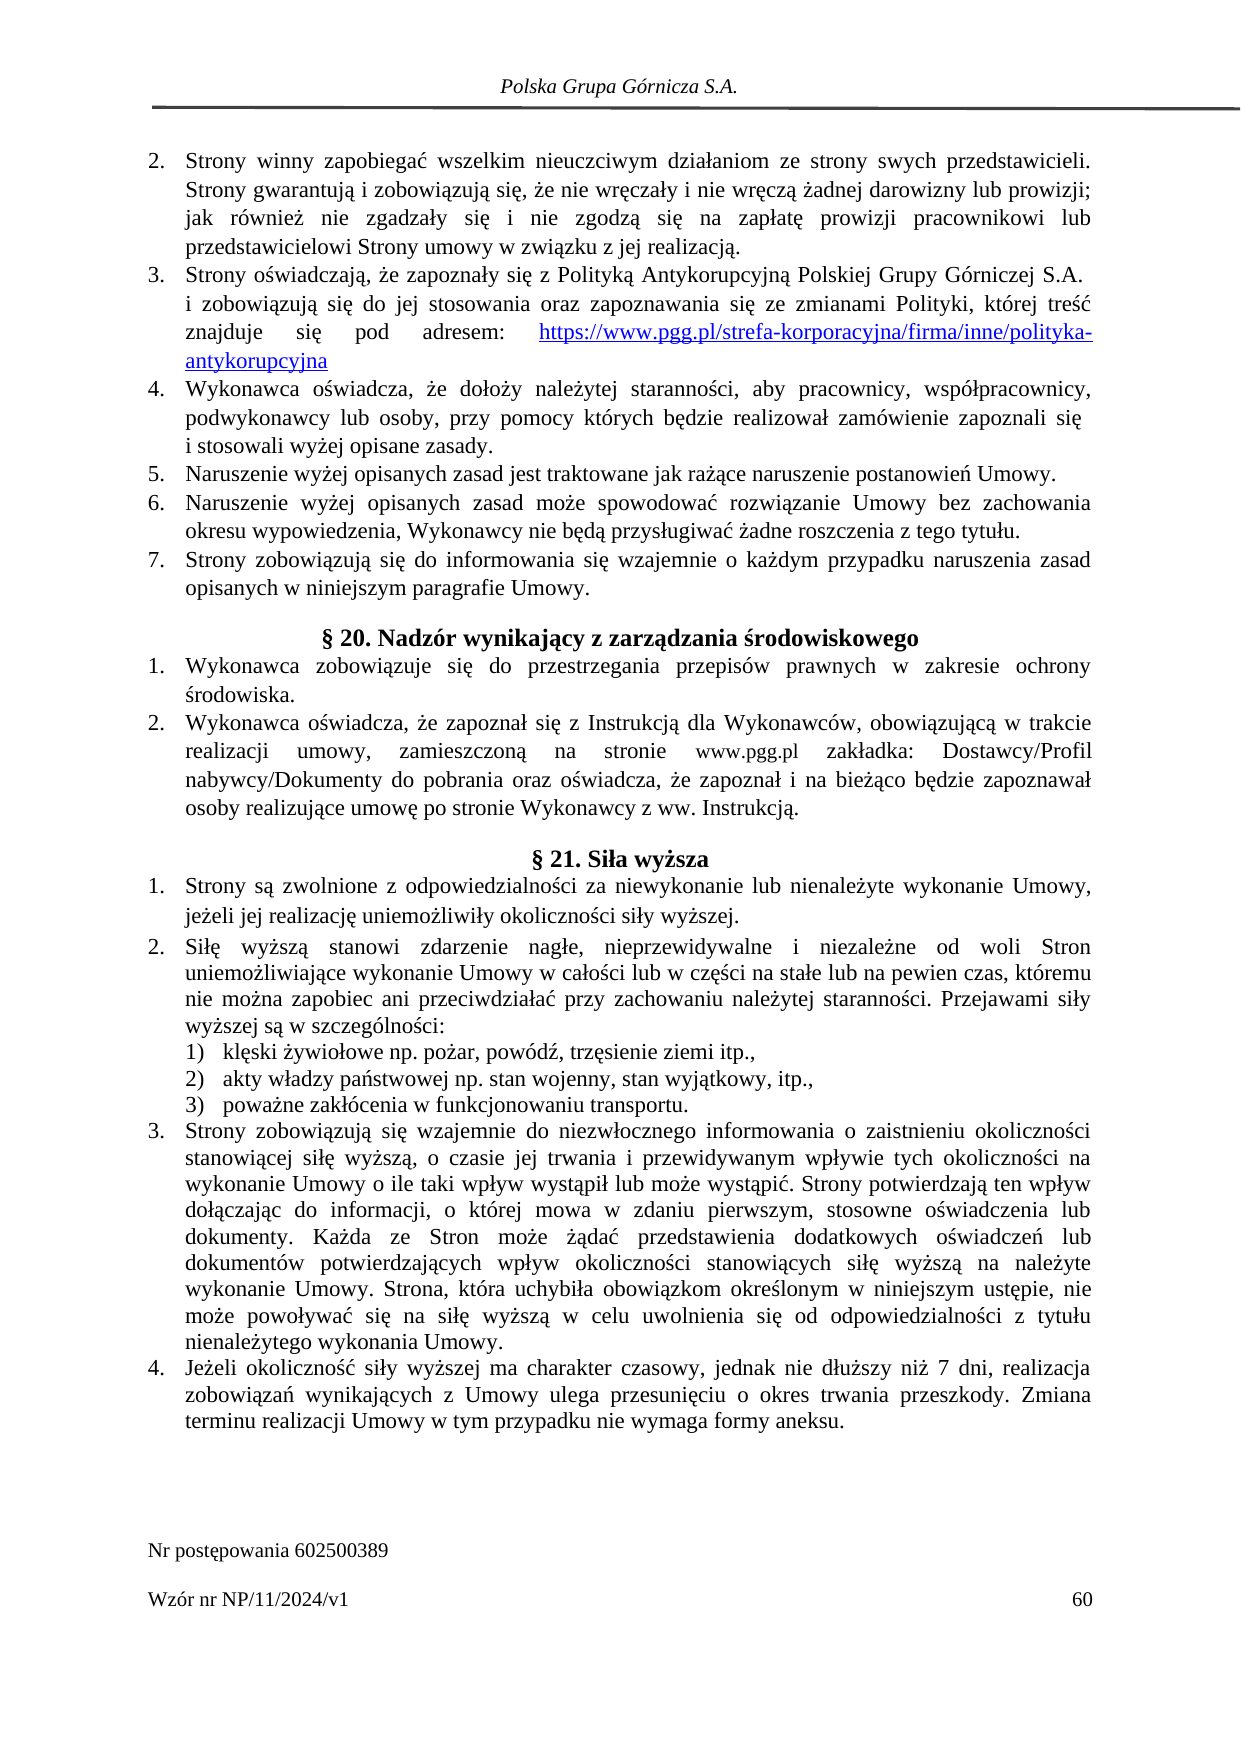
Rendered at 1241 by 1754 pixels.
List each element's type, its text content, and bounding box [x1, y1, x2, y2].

list Siłę wyższą stanowi zdarzenie nagłe, nieprzewidywalne i niezależne od woli Stron uniemożliwiające wykonanie Umowy w całości lub w części na stałe lub na pewien czas, któremu nie można zapobiec ani przeciwdziałać przy zachowaniu należytej staranności. Przejawami siły wyższej są w szczególności: [148, 933, 1093, 1038]
list poważne zakłócenia w funkcjonowaniu transportu. [185, 1091, 1093, 1117]
list Wykonawca zobowiązuje się do przestrzegania przepisów prawnych w zakresie ochrony środowiska. [148, 652, 1093, 707]
list Jeżeli okoliczność siły wyższej ma charakter czasowy, jednak nie dłuższy niż 7 dni, realizacja zobowiązań wynikających z Umowy ulega przesunięciu o okres trwania przeszkody. Zmiana terminu realizacji Umowy w tym przypadku nie wymaga formy aneksu. [148, 1354, 1093, 1433]
list Strony oświadczają, że zapoznały się z Polityką Antykorupcyjną Polskiej Grupy Górniczej S.A. i zobowiązują się do jej stosowania oraz zapoznawania się ze zmianami Polityki, której treść znajduje się pod adresem: https://www.pgg.pl/strefa-korporacyjna/firma/inne/polityka-antykorupcyjna [148, 261, 1093, 373]
list Wykonawca oświadcza, że dołoży należytej staranności, aby pracownicy, współpracownicy, podwykonawcy lub osoby, przy pomocy których będzie realizował zamówienie zapoznali się i stosowali wyżej opisane zasady. [148, 375, 1093, 458]
subtitle § 21. Siła wyższa [148, 844, 1093, 872]
list Strony zobowiązują się do informowania się wzajemnie o każdym przypadku naruszenia zasad opisanych w niniejszym paragrafie Umowy. [148, 546, 1093, 601]
list Wykonawca oświadcza, że zapoznał się z Instrukcją dla Wykonawców, obowiązującą w trakcie realizacji umowy, zamieszczoną na stronie www.pgg.pl zakładka: Dostawcy/Profil nabywcy/Dokumenty do pobrania oraz oświadcza, że zapoznał i na bieżąco będzie zapoznawał osoby realizujące umowę po stronie Wykonawcy z ww. Instrukcją. [148, 709, 1093, 821]
list klęski żywiołowe np. pożar, powódź, trzęsienie ziemi itp., [185, 1038, 1093, 1064]
list Naruszenie wyżej opisanych zasad jest traktowane jak rażące naruszenie postanowień Umowy. [148, 460, 1093, 487]
list Strony winny zapobiegać wszelkim nieuczciwym działaniom ze strony swych przedstawicieli. Strony gwarantują i zobowiązują się, że nie wręczały i nie wręczą żadnej darowizny lub prowizji; jak również nie zgadzały się i nie zgodzą się na zapłatę prowizji pracownikowi lub przedstawicielowi Strony umowy w związku z jej realizacją. [148, 148, 1093, 259]
subtitle § 20. Nadzór wynikający z zarządzania środowiskowego [148, 623, 1093, 652]
list Strony zobowiązują się wzajemnie do niezwłocznego informowania o zaistnieniu okoliczności stanowiącej siłę wyższą, o czasie jej trwania i przewidywanym wpływie tych okoliczności na wykonanie Umowy o ile taki wpływ wystąpił lub może wystąpić. Strony potwierdzają ten wpływ dołączając do informacji, o której mowa w zdaniu pierwszym, stosowne oświadczenia lub dokumenty. Każda ze Stron może żądać przedstawienia dodatkowych oświadczeń lub dokumentów potwierdzających wpływ okoliczności stanowiących siłę wyższą na należyte wykonanie Umowy. Strona, która uchybiła obowiązkom określonym w niniejszym ustępie, nie może powoływać się na siłę wyższą w celu uwolnienia się od odpowiedzialności z tytułu nienależytego wykonania Umowy. [148, 1117, 1093, 1354]
list Strony są zwolnione z odpowiedzialności za niewykonanie lub nienależyte wykonanie Umowy, jeżeli jej realizację uniemożliwiły okoliczności siły wyższej. [148, 872, 1093, 929]
list akty władzy państwowej np. stan wojenny, stan wyjątkowy, itp., [185, 1064, 1093, 1091]
list Naruszenie wyżej opisanych zasad może spowodować rozwiązanie Umowy bez zachowania okresu wypowiedzenia, Wykonawcy nie będą przysługiwać żadne roszczenia z tego tytułu. [148, 489, 1093, 544]
